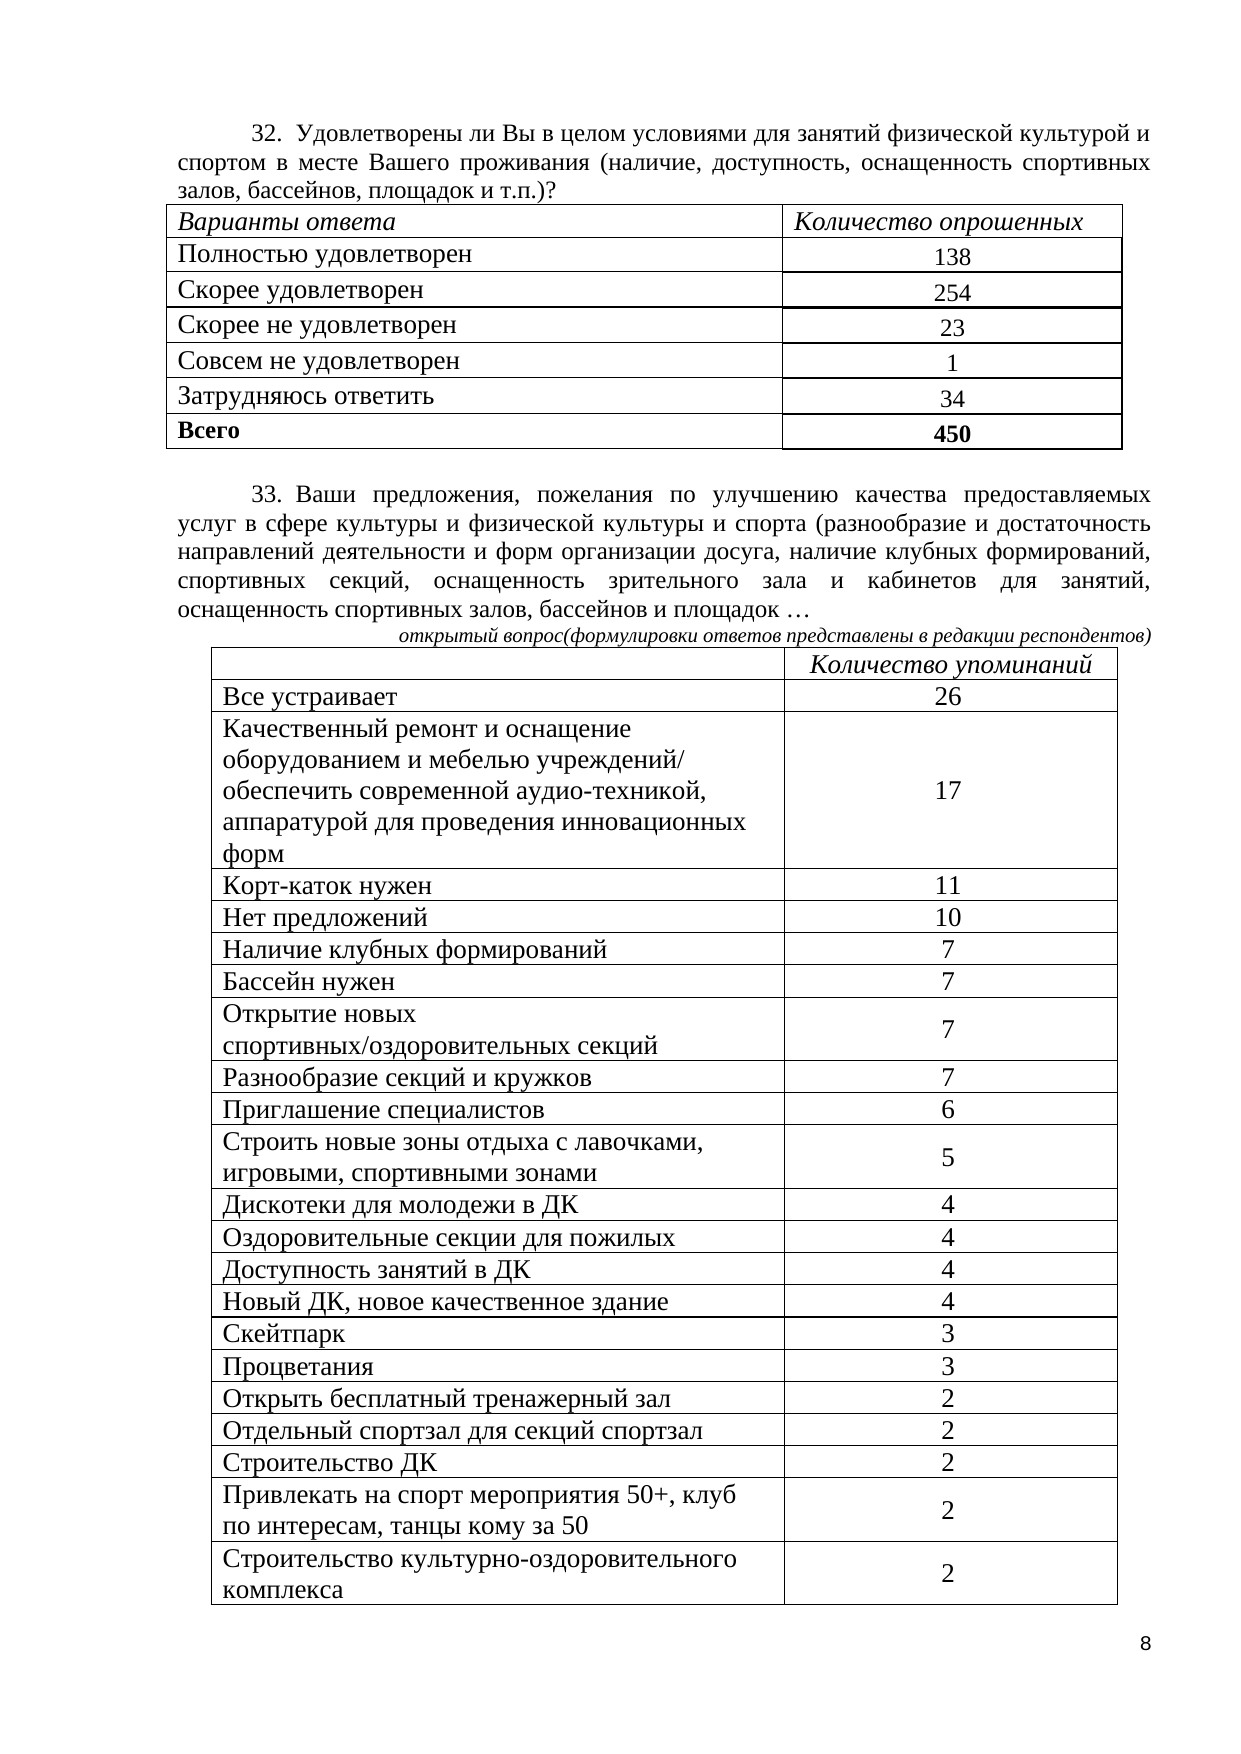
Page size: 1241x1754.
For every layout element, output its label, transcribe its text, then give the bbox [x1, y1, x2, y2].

table_cell Приглашение специалистов [212, 1093, 784, 1124]
table_cell Бассейн нужен [212, 965, 784, 997]
table_cell 10 [785, 901, 1117, 932]
table_cell Корт-каток нужен [212, 869, 784, 900]
table_cell 2 [785, 1382, 1117, 1413]
table_cell Затрудняюсь ответить [167, 378, 782, 413]
table_header Количество упоминаний [785, 648, 1117, 679]
table_cell Наличие клубных формирований [212, 933, 784, 964]
table_cell Полностью удовлетворен [167, 238, 782, 271]
table_cell 17 [785, 712, 1117, 868]
table_cell Процветания [212, 1350, 784, 1381]
table_cell 450 [783, 415, 1121, 448]
table_cell Строительство культурно-оздоровительного комплекса [212, 1542, 784, 1604]
table_cell 7 [785, 1061, 1117, 1092]
table_cell 23 [783, 309, 1121, 342]
table_header Варианты ответа [167, 205, 782, 237]
table_cell Доступность занятий в ДК [212, 1253, 784, 1284]
table_cell Дискотеки для молодежи в ДК [212, 1189, 784, 1220]
table_cell Всего [167, 414, 782, 448]
table_cell Открытие новых спортивных/оздоровительных секций [212, 998, 784, 1060]
table_cell Строить новые зоны отдыха с лавочками, игровыми, спортивными зонами [212, 1125, 784, 1188]
table_cell Нет предложений [212, 901, 784, 932]
table_header [212, 648, 784, 679]
table_cell 2 [785, 1542, 1117, 1604]
table_cell 2 [785, 1414, 1117, 1445]
list Удовлетворены ли Вы в целом условиями для занятий физической культурой и спортом в месте Вашего проживания (наличие, доступность, оснащенность спортивных залов, бассейнов, площадок и т.п.)? [177, 118, 1152, 204]
list Ваши предложения, пожелания по улучшению качества предоставляемых услуг в сфере культуры и физической культуры и спорта (разнообразие и достаточность направлений деятельности и форм организации досуга, наличие клубных формирований, спортивных секций, оснащенность зрительного зала и кабинетов для занятий, оснащенность спортивных залов, бассейнов и площадок … [177, 479, 1152, 623]
table_cell Скорее не удовлетворен [167, 308, 782, 342]
table_cell 4 [785, 1189, 1117, 1220]
table_cell Совсем не удовлетворен [167, 343, 782, 377]
table_cell 3 [785, 1318, 1117, 1348]
table_cell 4 [785, 1253, 1117, 1284]
table_cell 2 [785, 1446, 1117, 1477]
table_cell 1 [783, 344, 1121, 377]
table_cell Открыть бесплатный тренажерный зал [212, 1382, 784, 1413]
table_cell Новый ДК, новое качественное здание [212, 1285, 784, 1316]
table_header Количество опрошенных [783, 205, 1122, 237]
table_cell Разнообразие секций и кружков [212, 1061, 784, 1092]
table_cell 138 [783, 238, 1121, 271]
table_cell 26 [785, 680, 1117, 711]
table_cell 7 [785, 933, 1117, 964]
table_cell Оздоровительные секции для пожилых [212, 1221, 784, 1252]
table_cell Скорее удовлетворен [167, 272, 782, 306]
table_cell 254 [783, 273, 1121, 306]
table_cell 7 [785, 965, 1117, 997]
table_cell 34 [783, 379, 1121, 413]
table_cell 3 [785, 1350, 1117, 1381]
table_cell 4 [785, 1285, 1117, 1316]
table_cell 11 [785, 869, 1117, 900]
table_cell Скейтпарк [212, 1318, 784, 1348]
table_cell 5 [785, 1125, 1117, 1188]
table_cell Все устраивает [212, 680, 784, 711]
table_cell 7 [785, 998, 1117, 1060]
table_cell 4 [785, 1221, 1117, 1252]
list открытый вопрос(формулировки ответов представлены в редакции респондентов) [251, 623, 1152, 647]
table_cell 6 [785, 1093, 1117, 1124]
table_cell Строительство ДК [212, 1446, 784, 1477]
table_cell 2 [785, 1478, 1117, 1541]
table_cell Привлекать на спорт мероприятия 50+, клуб по интересам, танцы кому за 50 [212, 1478, 784, 1541]
table_cell Отдельный спортзал для секций спортзал [212, 1414, 784, 1445]
table_cell Качественный ремонт и оснащение оборудованием и мебелью учреждений/ обеспечить современной аудио-техникой, аппаратурой для проведения инновационных форм [212, 712, 784, 868]
